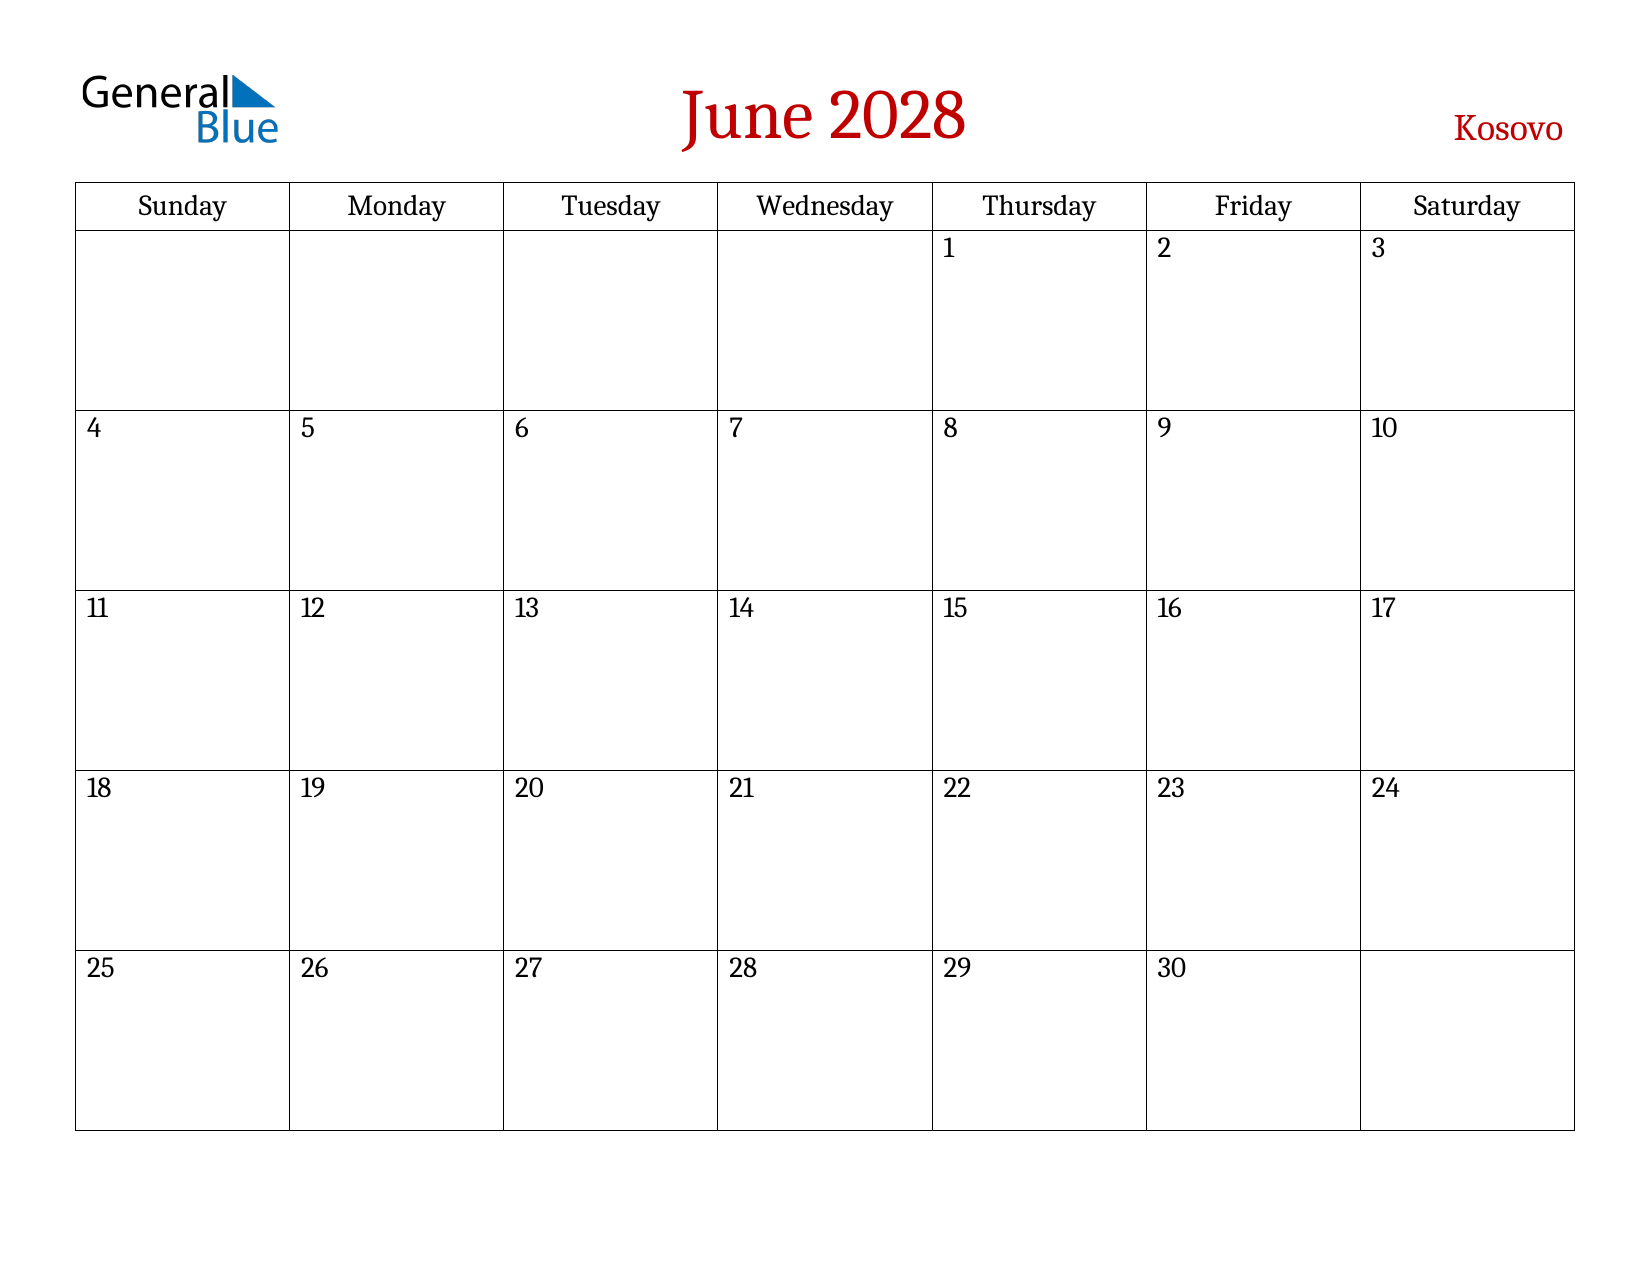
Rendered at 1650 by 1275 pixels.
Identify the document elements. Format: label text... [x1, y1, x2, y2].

table_cell 24 [1361, 771, 1574, 805]
table_cell 27 [504, 951, 717, 985]
table_cell 12 [290, 591, 503, 625]
table_cell 22 [933, 771, 1146, 805]
table_cell 10 [1361, 411, 1574, 444]
table_cell [1147, 265, 1360, 410]
table_cell Saturday [1361, 183, 1574, 230]
table_cell 29 [933, 951, 1146, 985]
table_cell [76, 265, 289, 410]
table_cell Wednesday [718, 183, 932, 230]
table_cell [504, 231, 717, 264]
table_cell 30 [1147, 951, 1360, 985]
table_cell [1361, 265, 1574, 410]
table_cell 3 [1361, 231, 1574, 264]
table_cell [718, 985, 932, 1130]
table_cell [718, 231, 932, 264]
table_cell [718, 625, 932, 770]
table_cell 6 [504, 411, 717, 444]
table_cell [290, 445, 503, 590]
table_cell 13 [504, 591, 717, 625]
table_cell [1361, 445, 1574, 590]
table_cell [1147, 445, 1360, 590]
table_cell [718, 805, 932, 950]
table_cell 28 [718, 951, 932, 985]
table_cell Sunday [76, 183, 289, 230]
table_cell 20 [504, 771, 717, 805]
table_cell 23 [1147, 771, 1360, 805]
table_cell [76, 231, 289, 264]
table_cell [76, 985, 289, 1130]
table_header Kosovo [1146, 75, 1574, 182]
table_cell [76, 445, 289, 590]
table_cell 26 [290, 951, 503, 985]
table_cell 15 [933, 591, 1146, 625]
table_cell Friday [1147, 183, 1360, 230]
table_cell 9 [1147, 411, 1360, 444]
table_cell 16 [1147, 591, 1360, 625]
table_cell Thursday [933, 183, 1146, 230]
table_cell 11 [76, 591, 289, 625]
table_cell 17 [1361, 591, 1574, 625]
table_cell 14 [718, 591, 932, 625]
table_cell 21 [718, 771, 932, 805]
table_header June 2028 [504, 75, 1146, 182]
picture [82, 75, 278, 143]
table_cell [290, 985, 503, 1130]
table_cell [290, 625, 503, 770]
table_cell [76, 625, 289, 770]
table_cell Tuesday [504, 183, 717, 230]
table_cell [1361, 625, 1574, 770]
table_cell [1147, 985, 1360, 1130]
table_cell 2 [1147, 231, 1360, 264]
table_cell 19 [290, 771, 503, 805]
table_cell 4 [76, 411, 289, 444]
table_cell [504, 805, 717, 950]
table_cell [718, 265, 932, 410]
table_cell [933, 445, 1146, 590]
table_cell [933, 805, 1146, 950]
table_cell [76, 805, 289, 950]
table_cell [504, 265, 717, 410]
table_cell 7 [718, 411, 932, 444]
table_cell [504, 985, 717, 1130]
table_cell [933, 985, 1146, 1130]
table_cell 8 [933, 411, 1146, 444]
table_cell 5 [290, 411, 503, 444]
table_cell [1361, 985, 1574, 1130]
table_cell 1 [933, 231, 1146, 264]
table_cell [1361, 951, 1574, 985]
table_cell 25 [76, 951, 289, 985]
table_cell 18 [76, 771, 289, 805]
table_cell [933, 265, 1146, 410]
table_cell [1147, 625, 1360, 770]
table_cell [718, 445, 932, 590]
table_cell [1361, 805, 1574, 950]
table_cell [933, 625, 1146, 770]
table_cell [504, 445, 717, 590]
table_header [76, 75, 503, 182]
table_cell [290, 805, 503, 950]
table_cell Monday [290, 183, 503, 230]
table_cell [290, 231, 503, 264]
table_cell [504, 625, 717, 770]
table_cell [290, 265, 503, 410]
table_cell [1147, 805, 1360, 950]
